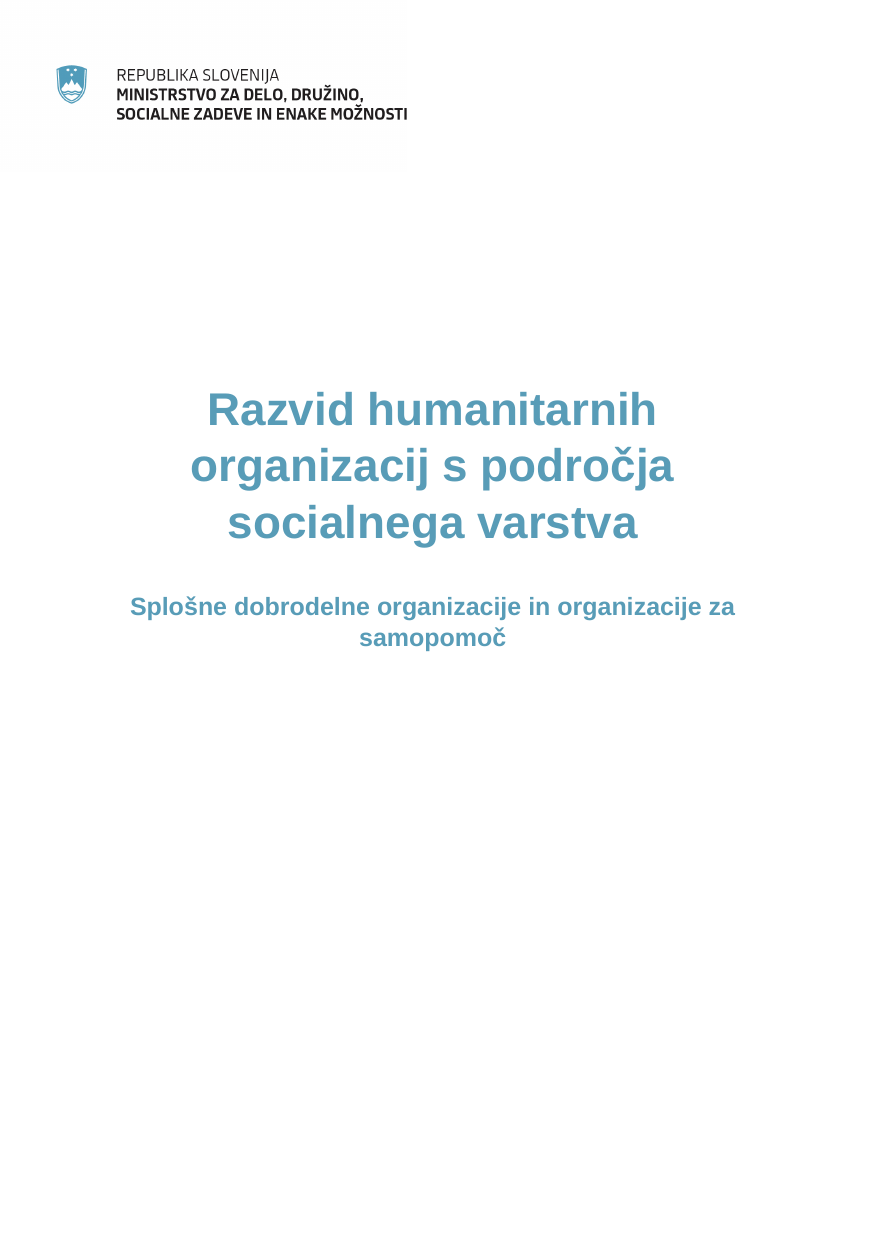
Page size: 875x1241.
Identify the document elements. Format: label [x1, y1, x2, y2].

picture [0, 0, 408, 172]
